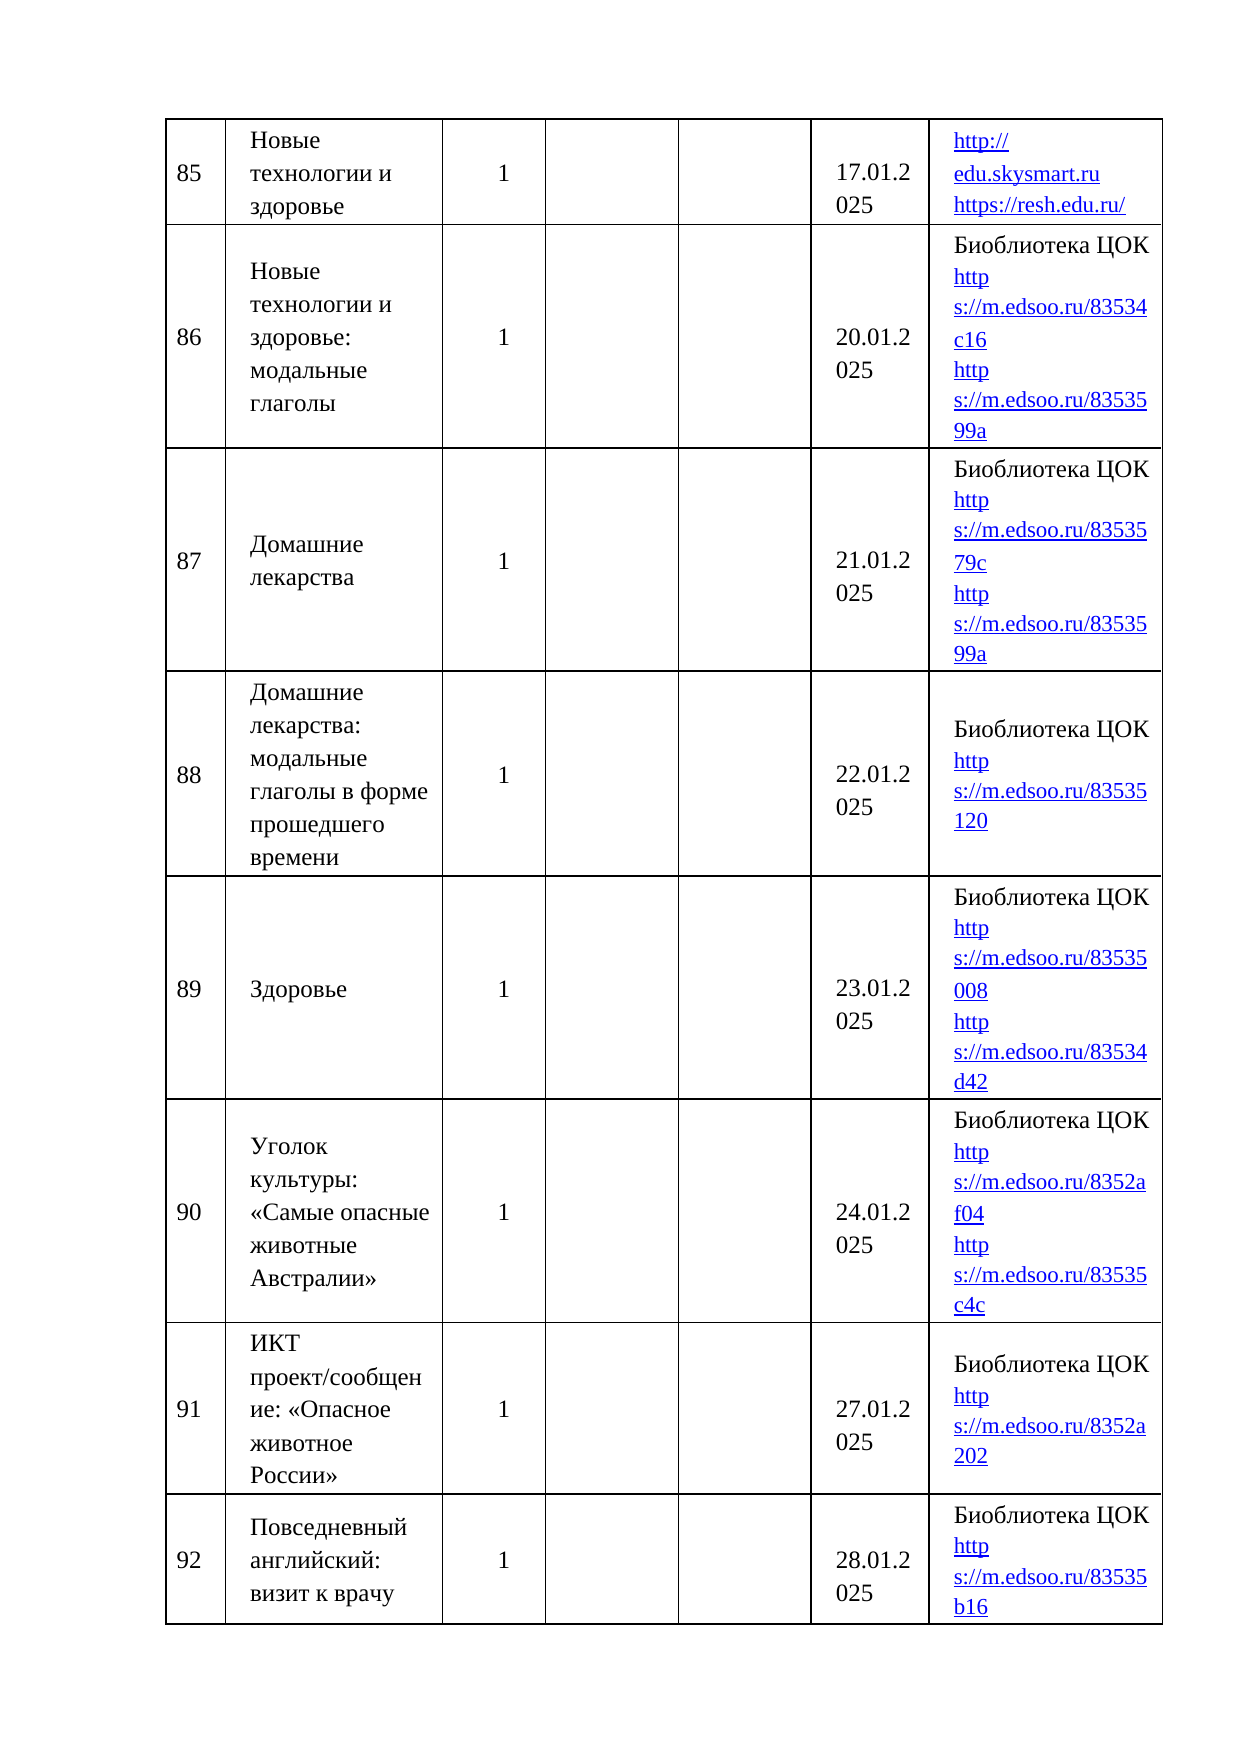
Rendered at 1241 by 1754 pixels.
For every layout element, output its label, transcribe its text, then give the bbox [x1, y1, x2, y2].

table_cell Повседневный английский: визит к врачу [226, 1495, 442, 1623]
table_cell 86 [167, 225, 225, 447]
table_cell Домашние лекарства [226, 449, 442, 670]
table_cell [546, 877, 678, 1098]
table_cell Биоблиотека ЦОК https://m.edsoo.ru/8352af04 https://m.edsoo.ru/83535c4c [930, 1098, 1162, 1322]
table_cell 1 [443, 1100, 545, 1322]
table_cell Новые технологии и здоровье: модальные глаголы [226, 225, 442, 447]
table_cell [679, 449, 810, 670]
table_cell [679, 672, 810, 875]
table_cell Домашние лекарства: модальные глаголы в форме прошедшего времени [226, 672, 442, 875]
table_cell 1 [443, 120, 545, 223]
table_cell [546, 449, 678, 670]
table_cell [679, 1495, 810, 1623]
table_cell [679, 877, 810, 1098]
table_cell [930, 1493, 1162, 1623]
table_cell [679, 225, 810, 447]
table_cell ИКТ проект/сообщение: «Опасное животное России» [226, 1323, 442, 1493]
table_cell 21.01.2025 [812, 449, 928, 670]
table_cell [679, 120, 810, 223]
table_cell Биоблиотека ЦОК https://m.edsoo.ru/83535008 https://m.edsoo.ru/83534d42 [930, 875, 1162, 1098]
table_cell 1 [443, 1495, 545, 1623]
table_cell [546, 1100, 678, 1322]
table_cell Биоблиотека ЦОК https://m.edsoo.ru/83534c16 https://m.edsoo.ru/8353599a [930, 224, 1162, 447]
table_cell 1 [443, 1323, 545, 1493]
table_cell Уголок культуры: «Самые опасные животные Австралии» [226, 1100, 442, 1322]
table_cell Биоблиотека ЦОК https://m.edsoo.ru/8353579c https://m.edsoo.ru/8353599a [930, 447, 1162, 670]
table_cell 88 [167, 672, 225, 875]
table_cell 85 [167, 120, 225, 223]
table_cell [546, 225, 678, 447]
table_cell [546, 1323, 678, 1493]
table_cell 1 [443, 225, 545, 447]
table_cell 1 [443, 672, 545, 875]
table_cell 87 [167, 449, 225, 670]
table_cell Новые технологии и здоровье [226, 120, 442, 223]
table_cell Здоровье [226, 877, 442, 1098]
table_cell [546, 1495, 678, 1623]
table_cell 17.01.2025 [812, 120, 928, 223]
table_cell [546, 120, 678, 223]
table_cell 92 [167, 1495, 225, 1623]
table_cell 20.01.2025 [812, 225, 928, 447]
table_cell http://edu.skysmart.ru https://resh.edu.ru/ [930, 120, 1162, 223]
table_cell 1 [443, 449, 545, 670]
table_cell 22.01.2025 [812, 672, 928, 875]
table_cell Биоблиотека ЦОК https://m.edsoo.ru/83535120 [930, 670, 1162, 875]
table_cell 1 [443, 877, 545, 1098]
table_cell 91 [167, 1323, 225, 1493]
table_cell [546, 672, 678, 875]
table_cell 89 [167, 877, 225, 1098]
table_cell [679, 1100, 810, 1322]
table_cell 23.01.2025 [812, 877, 928, 1098]
table_cell Биоблиотека ЦОК https://m.edsoo.ru/8352a202 [930, 1322, 1162, 1493]
table_cell 28.01.2025 [812, 1495, 928, 1623]
table_cell [679, 1323, 810, 1493]
table_cell 27.01.2025 [812, 1323, 928, 1493]
table_cell 90 [167, 1100, 225, 1322]
table_cell 24.01.2025 [812, 1100, 928, 1322]
